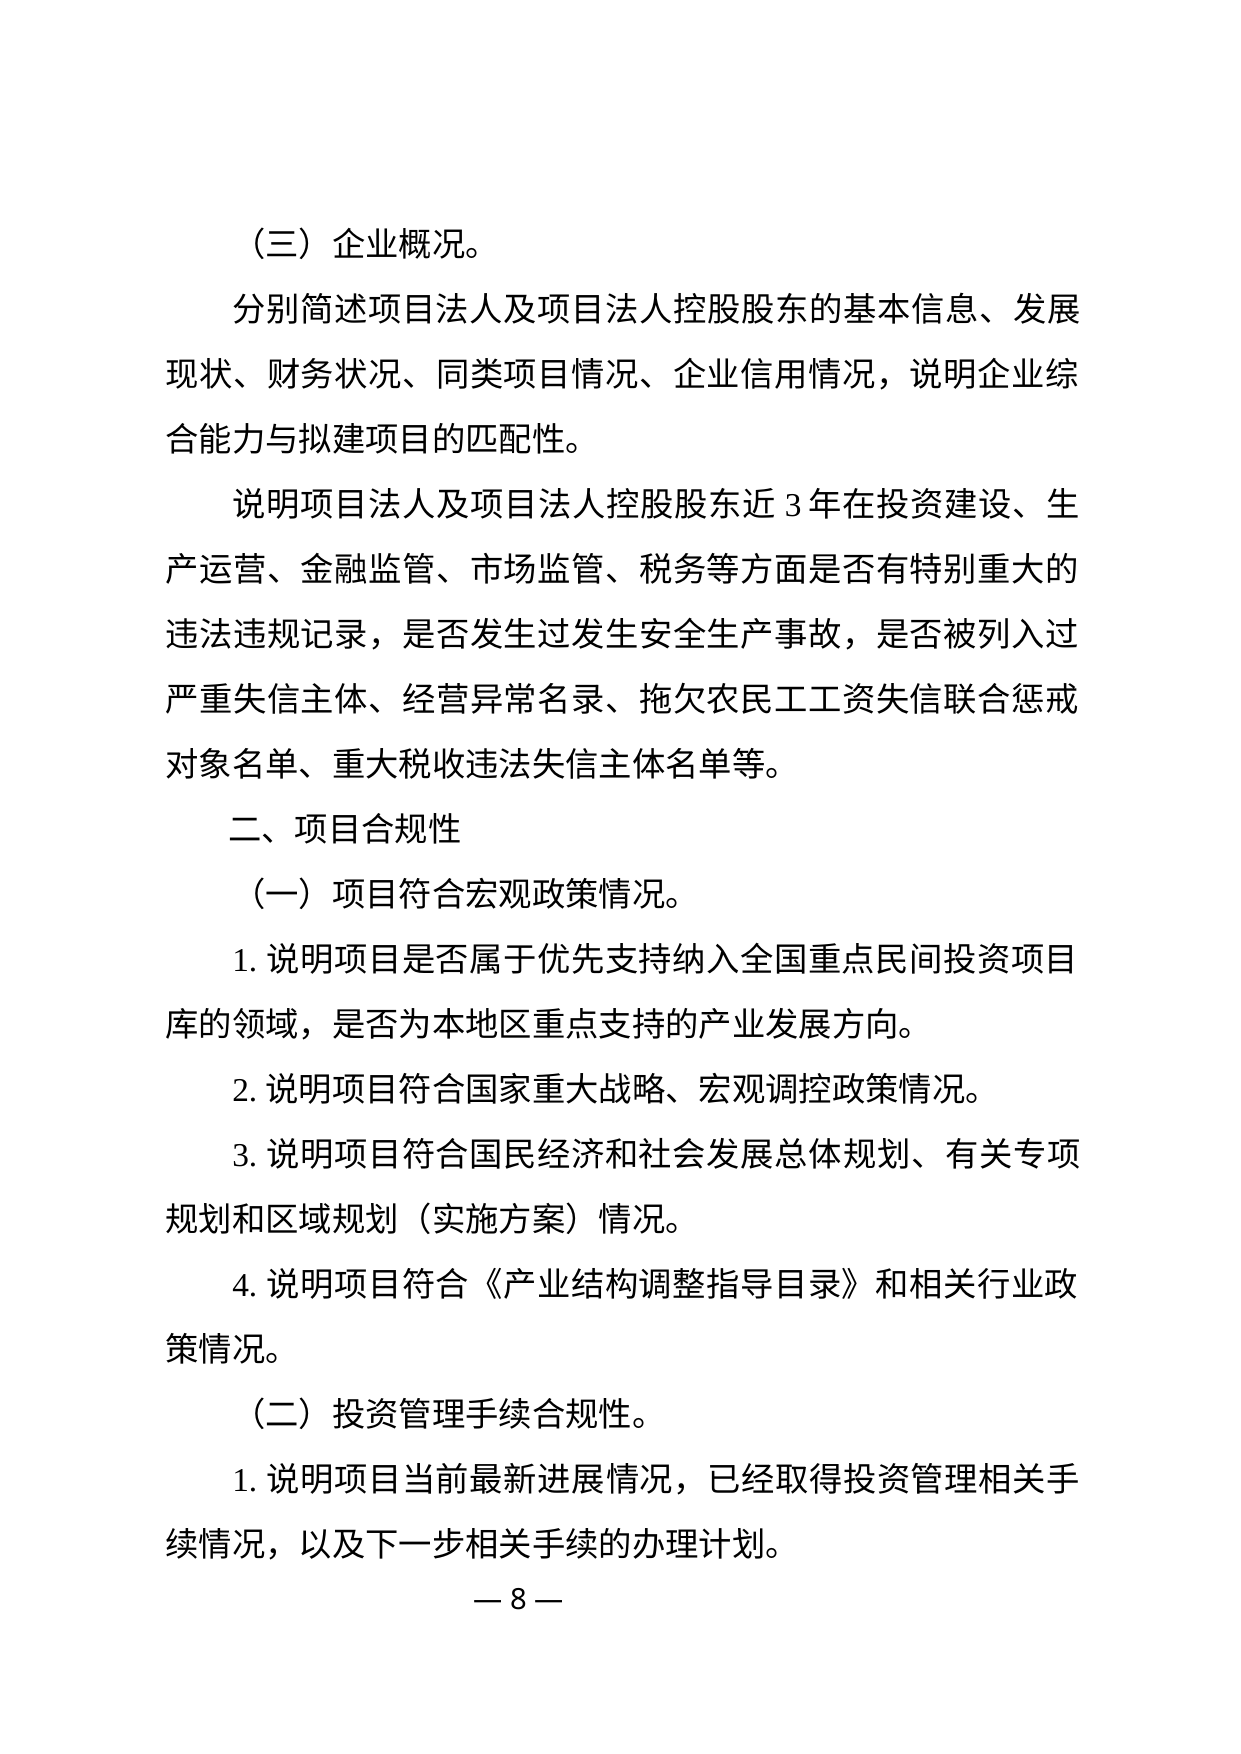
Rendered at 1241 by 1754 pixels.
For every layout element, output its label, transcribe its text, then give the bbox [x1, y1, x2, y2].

text 分别简述项目法人及项目法人控股股东的基本信息、发展现状、财务状况、同类项目情况、企业信用情况，说明企业综合能力与拟建项目的匹配性。 [165, 274, 1081, 469]
subtitle （二）投资管理手续合规性。 [165, 1379, 1081, 1444]
text 说明项目法人及项目法人控股股东近3年在投资建设、生产运营、金融监管、市场监管、税务等方面是否有特别重大的违法违规记录，是否发生过发生安全生产事故，是否被列入过严重失信主体、经营异常名录、拖欠农民工工资失信联合惩戒对象名单、重大税收违法失信主体名单等。 [165, 469, 1081, 794]
text 2. 说明项目符合国家重大战略、宏观调控政策情况。 [165, 1054, 1081, 1119]
text 4. 说明项目符合《产业结构调整指导目录》和相关行业政策情况。 [165, 1249, 1081, 1379]
subtitle （一）项目符合宏观政策情况。 [165, 859, 1081, 924]
text 1. 说明项目是否属于优先支持纳入全国重点民间投资项目库的领域，是否为本地区重点支持的产业发展方向。 [165, 924, 1081, 1054]
text 1. 说明项目当前最新进展情况，已经取得投资管理相关手续情况，以及下一步相关手续的办理计划。 [165, 1444, 1081, 1574]
subtitle 二、项目合规性 [165, 794, 1081, 859]
subtitle （三）企业概况。 [165, 209, 1081, 274]
text 3. 说明项目符合国民经济和社会发展总体规划、有关专项规划和区域规划（实施方案）情况。 [165, 1119, 1081, 1249]
